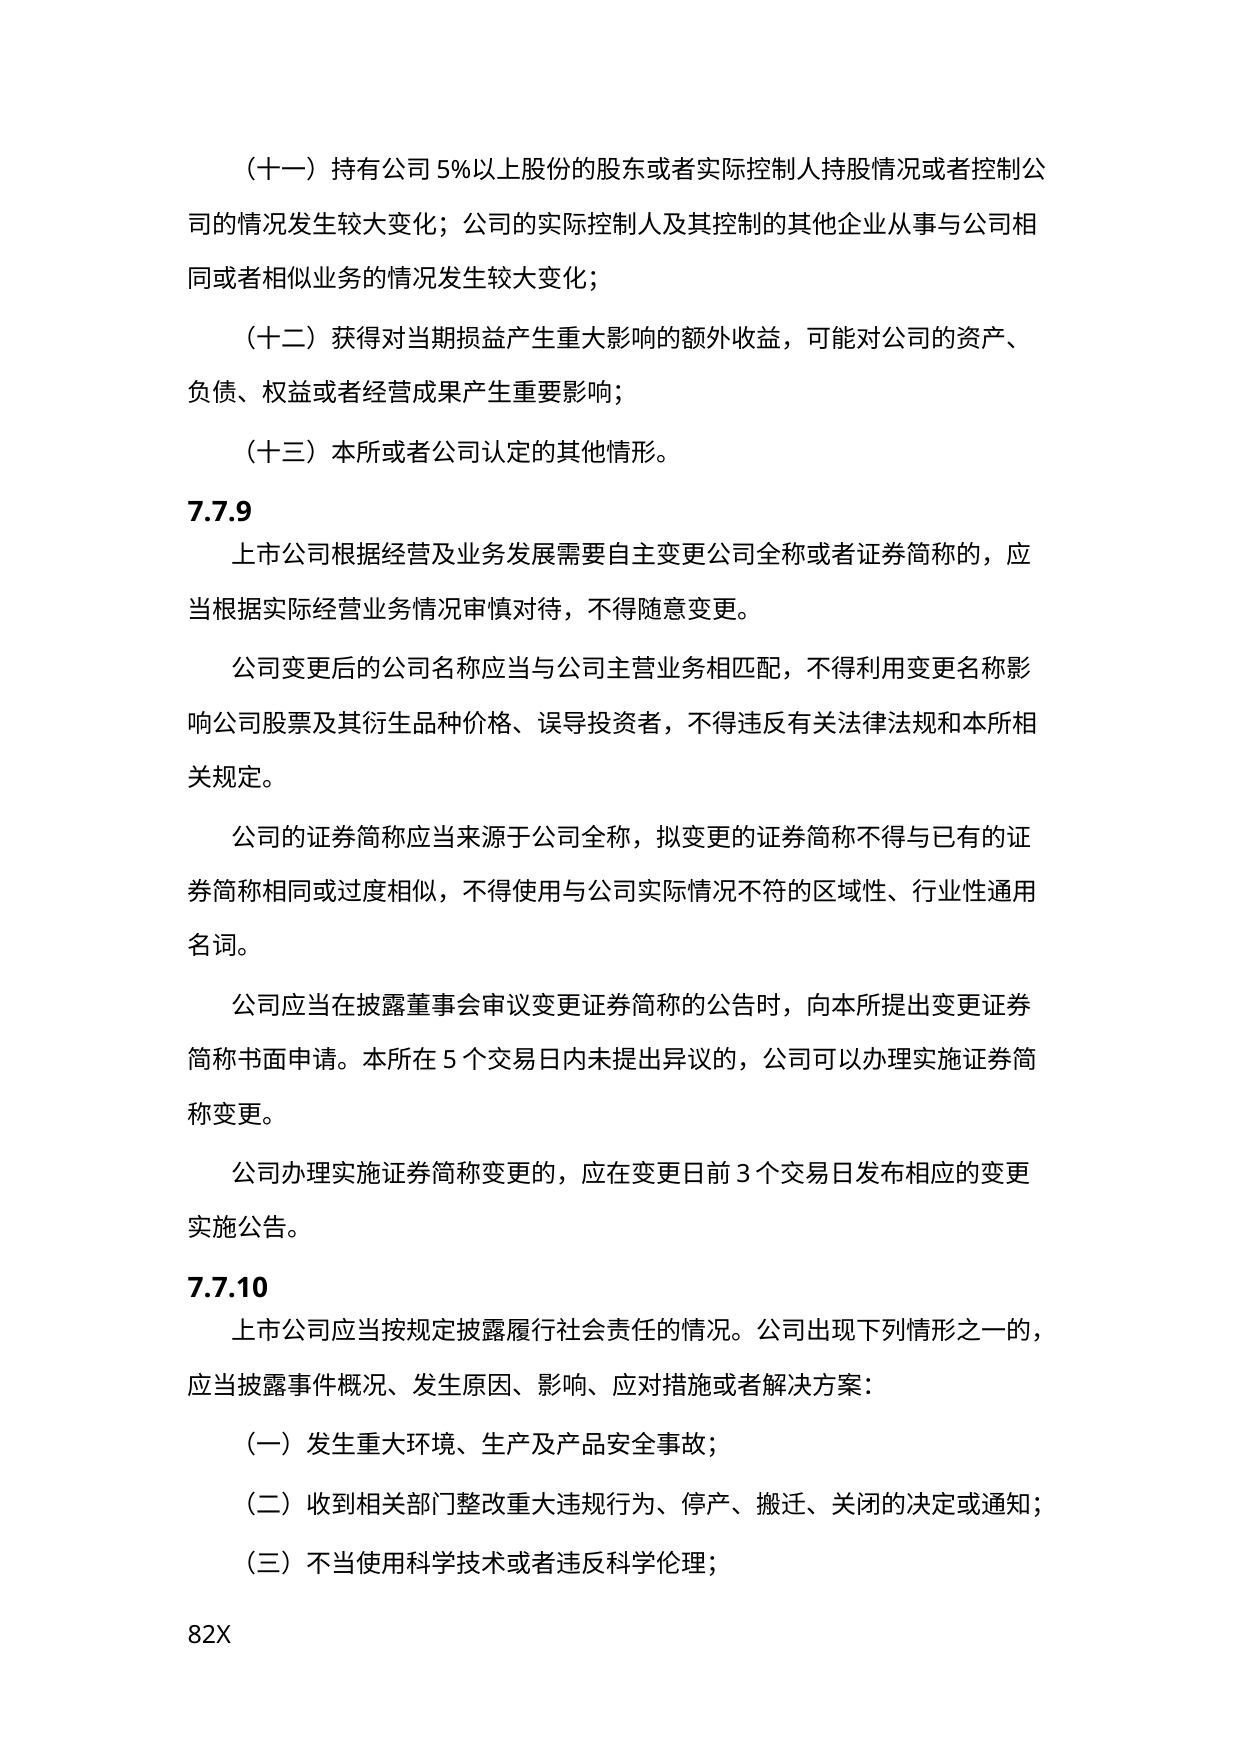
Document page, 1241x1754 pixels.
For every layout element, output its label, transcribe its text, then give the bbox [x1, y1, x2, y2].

subtitle 7.7.10 [187, 1267, 1053, 1306]
subtitle 7.7.9 [187, 492, 1053, 530]
text （一）发生重大环境、生产及产品安全事故； [187, 1425, 1053, 1461]
text 公司办理实施证券简称变更的，应在变更日前3个交易日发布相应的变更实施公告。 [187, 1153, 1053, 1244]
text （十一）持有公司5%以上股份的股东或者实际控制人持股情况或者控制公司的情况发生较大变化；公司的实际控制人及其控制的其他企业从事与公司相同或者相似业务的情况发生较大变化； [187, 150, 1053, 295]
text 上市公司根据经营及业务发展需要自主变更公司全称或者证券简称的，应当根据实际经营业务情况审慎对待，不得随意变更。 [187, 535, 1053, 626]
text （十二）获得对当期损益产生重大影响的额外收益，可能对公司的资产、负债、权益或者经营成果产生重要影响； [187, 318, 1053, 409]
text 公司应当在披露董事会审议变更证券简称的公告时，向本所提出变更证券简称书面申请。本所在5个交易日内未提出异议的，公司可以办理实施证券简称变更。 [187, 985, 1053, 1130]
text 公司的证券简称应当来源于公司全称，拟变更的证券简称不得与已有的证券简称相同或过度相似，不得使用与公司实际情况不符的区域性、行业性通用名词。 [187, 817, 1053, 962]
text 公司变更后的公司名称应当与公司主营业务相匹配，不得利用变更名称影响公司股票及其衍生品种价格、误导投资者，不得违反有关法律法规和本所相关规定。 [187, 649, 1053, 794]
text （三）不当使用科学技术或者违反科学伦理； [187, 1544, 1053, 1580]
text 上市公司应当按规定披露履行社会责任的情况。公司出现下列情形之一的，应当披露事件概况、发生原因、影响、应对措施或者解决方案： [187, 1311, 1053, 1401]
text （十三）本所或者公司认定的其他情形。 [187, 432, 1053, 468]
text （二）收到相关部门整改重大违规行为、停产、搬迁、关闭的决定或通知； [187, 1484, 1053, 1520]
